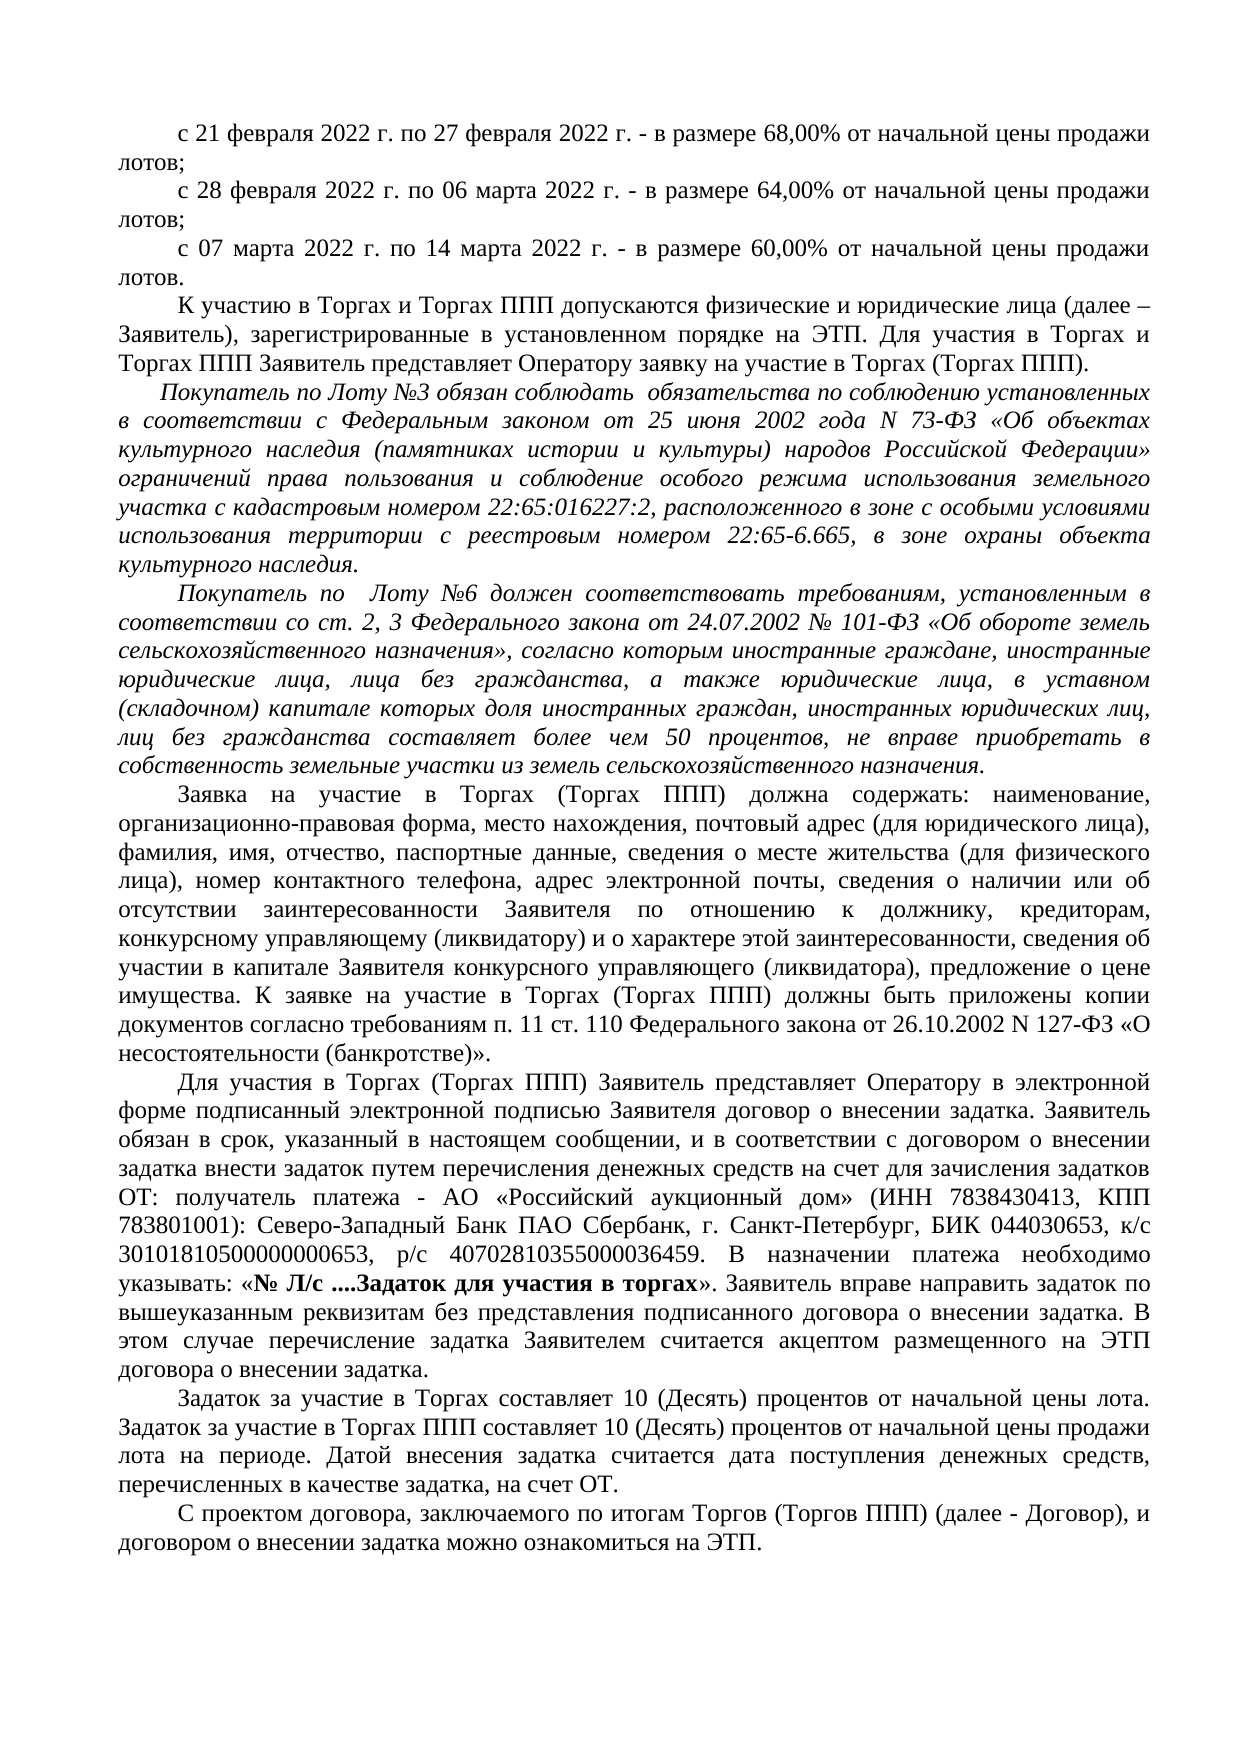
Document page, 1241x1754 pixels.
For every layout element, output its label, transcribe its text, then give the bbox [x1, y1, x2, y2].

text Заявка на участие в Торгах (Торгах ППП) должна содержать: наименование, организационно-правовая форма, место нахождения, почтовый адрес (для юридического лица), фамилия, имя, отчество, паспортные данные, сведения о месте жительства (для физического лица), номер контактного телефона, адрес электронной почты, сведения о наличии или об отсутствии заинтересованности Заявителя по отношению к должнику, кредиторам, конкурсному управляющему (ликвидатору) и о характере этой заинтересованности, сведения об участии в капитале Заявителя конкурсного управляющего (ликвидатора), предложение о цене имущества. К заявке на участие в Торгах (Торгах ППП) должны быть приложены копии документов согласно требованиям п. 11 ст. 110 Федерального закона от 26.10.2002 N 127-ФЗ «О несостоятельности (банкротстве)». [118, 779, 1151, 1067]
text Покупатель по Лоту №6 должен соответствовать требованиям, установленным в соответствии со ст. 2, 3 Федерального закона от 24.07.2002 № 101-ФЗ «Об обороте земель сельскохозяйственного назначения», согласно которым иностранные граждане, иностранные юридические лица, лица без гражданства, а также юридические лица, в уставном (складочном) капитале которых доля иностранных граждан, иностранных юридических лиц, лиц без гражданства составляет более чем 50 процентов, не вправе приобретать в собственность земельные участки из земель сельскохозяйственного назначения. [118, 578, 1151, 779]
text К участию в Торгах и Торгах ППП допускаются физические и юридические лица (далее – Заявитель), зарегистрированные в установленном порядке на ЭТП. Для участия в Торгах и Торгах ППП Заявитель представляет Оператору заявку на участие в Торгах (Торгах ППП). [118, 291, 1151, 377]
text С проектом договора, заключаемого по итогам Торгов (Торгов ППП) (далее - Договор), и договором о внесении задатка можно ознакомиться на ЭТП. [118, 1498, 1151, 1556]
text с 07 марта 2022 г. по 14 марта 2022 г. - в размере 60,00% от начальной цены продажи лотов. [118, 233, 1151, 291]
text Для участия в Торгах (Торгах ППП) Заявитель представляет Оператору в электронной форме подписанный электронной подписью Заявителя договор о внесении задатка. Заявитель обязан в срок, указанный в настоящем сообщении, и в соответствии с договором о внесении задатка внести задаток путем перечисления денежных средств на счет для зачисления задатков ОТ: получатель платежа - АО «Российский аукционный дом» (ИНН 7838430413, КПП 783801001): Северо-Западный Банк ПАО Сбербанк, г. Санкт-Петербург, БИК 044030653, к/с 30101810500000000653, р/с 40702810355000036459. В назначении платежа необходимо указывать: «№ Л/с ....Задаток для участия в торгах». Заявитель вправе направить задаток по вышеуказанным реквизитам без представления подписанного договора о внесении задатка. В этом случае перечисление задатка Заявителем считается акцептом размещенного на ЭТП договора о внесении задатка. [118, 1067, 1151, 1383]
text с 28 февраля 2022 г. по 06 марта 2022 г. - в размере 64,00% от начальной цены продажи лотов; [118, 176, 1151, 233]
text Покупатель по Лоту №3 обязан соблюдать обязательства по соблюдению установленных в соответствии с Федеральным законом от 25 июня 2002 года N 73-ФЗ «Об объектах культурного наследия (памятниках истории и культуры) народов Российской Федерации» ограничений права пользования и соблюдение особого режима использования земельного участка с кадастровым номером 22:65:016227:2, расположенного в зоне с особыми условиями использования территории с реестровым номером 22:65-6.665, в зоне охраны объекта культурного наследия. [118, 377, 1151, 578]
text Задаток за участие в Торгах составляет 10 (Десять) процентов от начальной цены лота. Задаток за участие в Торгах ППП составляет 10 (Десять) процентов от начальной цены продажи лота на периоде. Датой внесения задатка считается дата поступления денежных средств, перечисленных в качестве задатка, на счет ОТ. [118, 1383, 1151, 1498]
text с 21 февраля 2022 г. по 27 февраля 2022 г. - в размере 68,00% от начальной цены продажи лотов; [118, 118, 1151, 176]
